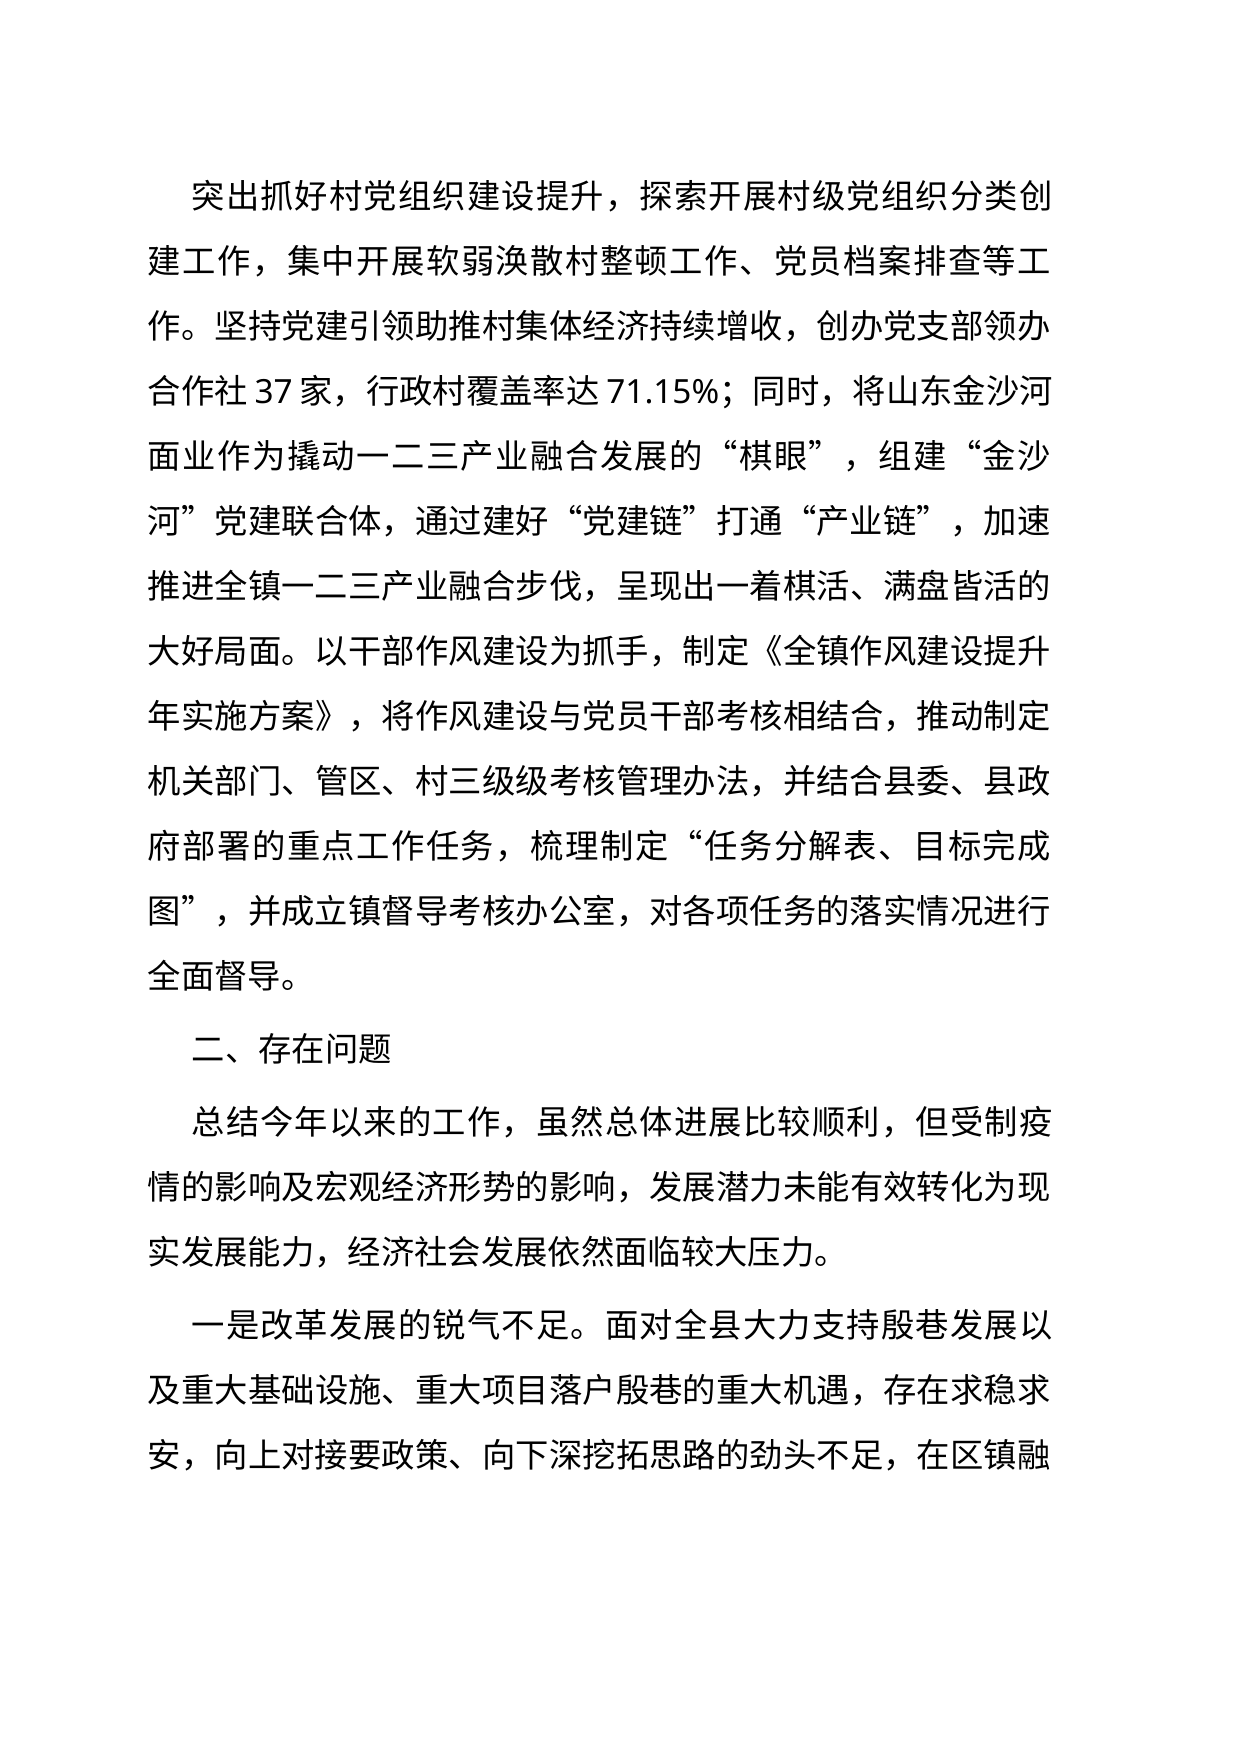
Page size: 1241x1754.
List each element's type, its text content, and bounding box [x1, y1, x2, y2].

text 突出抓好村党组织建设提升，探索开展村级党组织分类创建工作，集中开展软弱涣散村整顿工作、党员档案排查等工作。坚持党建引领助推村集体经济持续增收，创办党支部领办合作社37家，行政村覆盖率达71.15%；同时，将山东金沙河面业作为撬动一二三产业融合发展的“棋眼”，组建“金沙河”党建联合体，通过建好“党建链”打通“产业链”，加速推进全镇一二三产业融合步伐，呈现出一着棋活、满盘皆活的大好局面。以干部作风建设为抓手，制定《全镇作风建设提升年实施方案》，将作风建设与党员干部考核相结合，推动制定机关部门、管区、村三级级考核管理办法，并结合县委、县政府部署的重点工作任务，梳理制定“任务分解表、目标完成图”，并成立镇督导考核办公室，对各项任务的落实情况进行全面督导。 [148, 162, 1053, 1007]
text 二、存在问题 [148, 1015, 1053, 1080]
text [148, 1290, 1053, 1485]
text 总结今年以来的工作，虽然总体进展比较顺利，但受制疫情的影响及宏观经济形势的影响，发展潜力未能有效转化为现实发展能力，经济社会发展依然面临较大压力。 [148, 1088, 1053, 1283]
